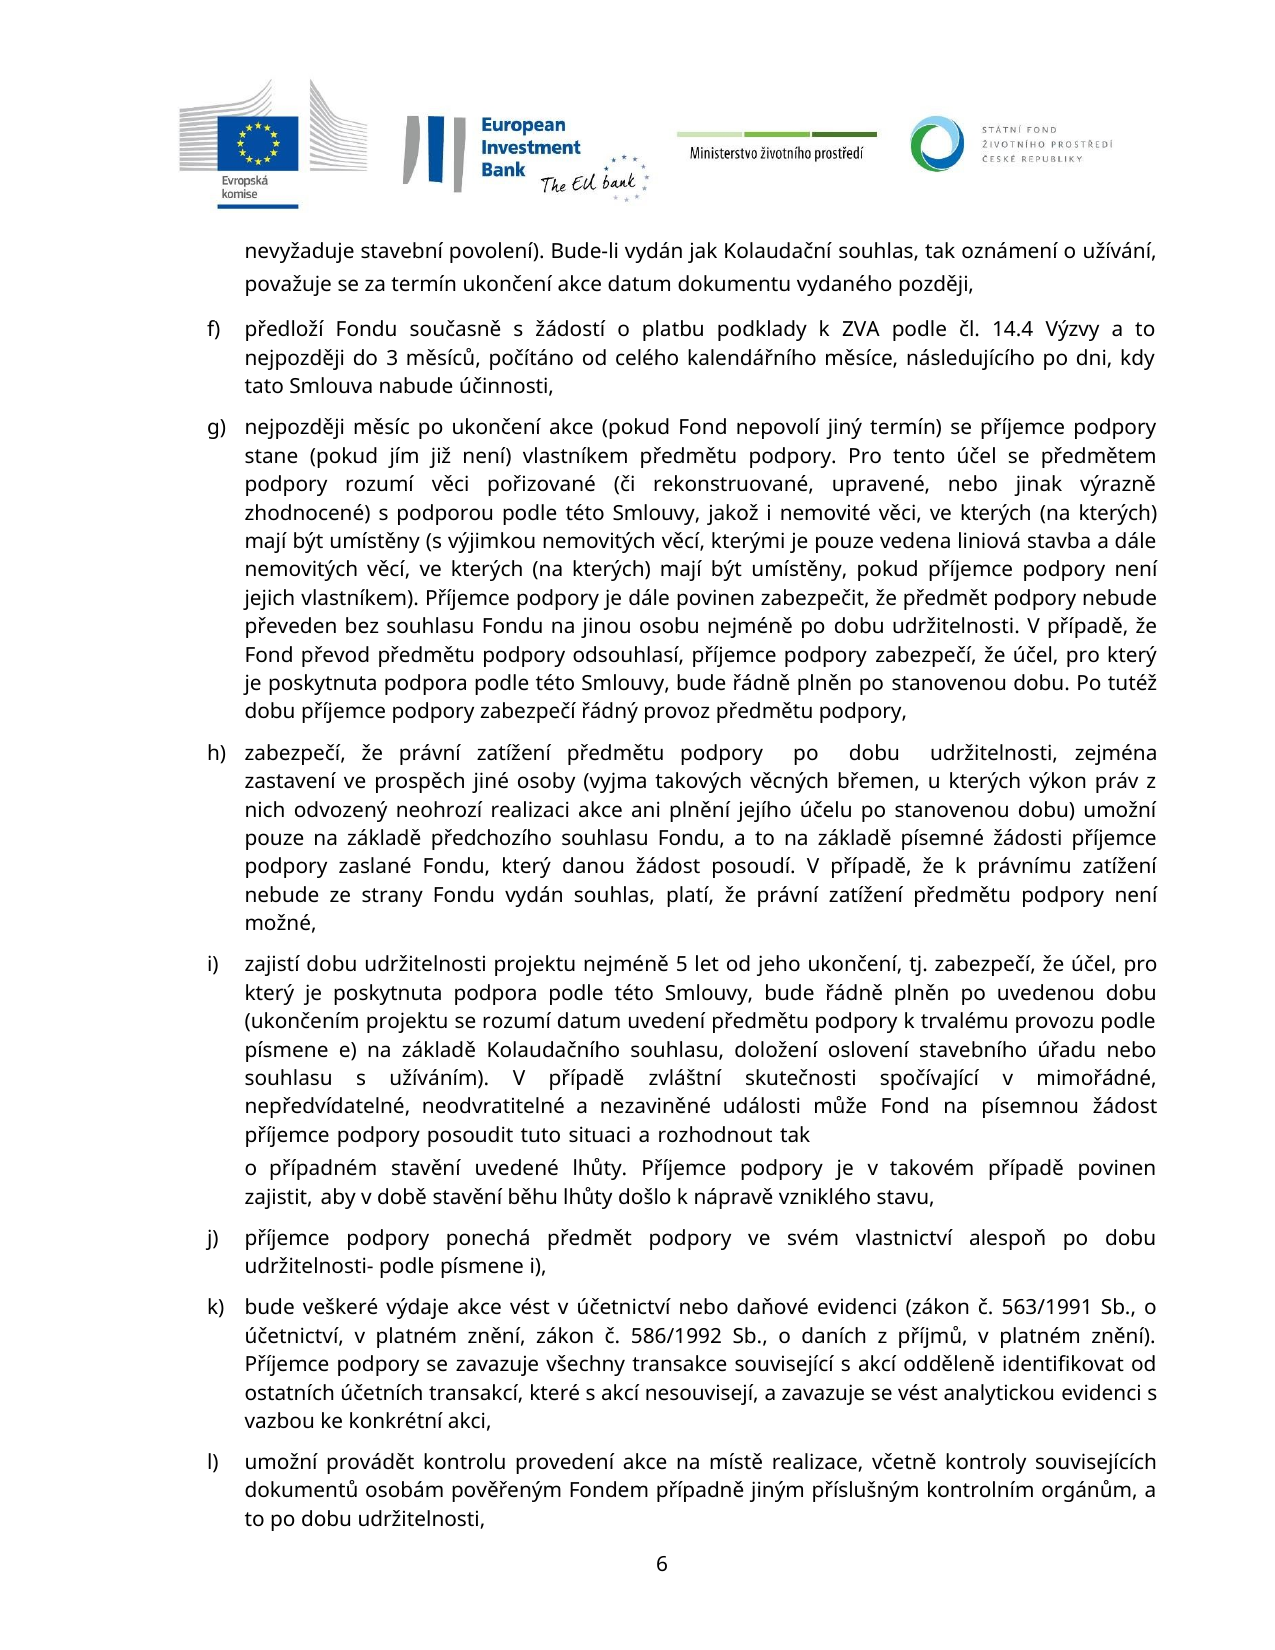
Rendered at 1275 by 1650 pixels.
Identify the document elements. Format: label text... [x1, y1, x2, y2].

text nevyžaduje stavební povolení). Bude-li vydán jak Kolaudační souhlas, tak oznámení o užívání, považuje se za termín ukončení akce datum dokumentu vydaného později, [244, 237, 1157, 298]
text o případném stavění uvedené lhůty. Příjemce podpory je v takovém případě povinen zajistit, aby v době stavění běhu lhůty došlo k nápravě vzniklého stavu, [244, 1153, 1157, 1211]
list bude veškeré výdaje akce vést v účetnictví nebo daňové evidenci (zákon č. 563/1991 Sb., o účetnictví, v platném znění, zákon č. 586/1992 Sb., o daních z příjmů, v platném znění). Příjemce podpory se zavazuje všechny transakce související s akcí odděleně identifikovat od ostatních účetních transakcí, které s akcí nesouvisejí, a zavazuje se vést analytickou evidenci s vazbou ke konkrétní akci, [207, 1292, 1157, 1435]
list předloží Fondu současně s žádostí o platbu podklady k ZVA podle čl. 14.4 Výzvy a to nejpozději do 3 měsíců, počítáno od celého kalendářního měsíce, následujícího po dni, kdy tato Smlouva nabude účinnosti, [207, 314, 1157, 400]
list zajistí dobu udržitelnosti projektu nejméně 5 let od jeho ukončení, tj. zabezpečí, že účel, pro který je poskytnuta podpora podle této Smlouvy, bude řádně plněn po uvedenou dobu (ukončením projektu se rozumí datum uvedení předmětu podpory k trvalému provozu podle písmene e) na základě Kolaudačního souhlasu, doložení oslovení stavebního úřadu nebo souhlasu s užíváním). V případě zvláštní skutečnosti spočívající v mimořádné, nepředvídatelné, neodvratitelné a nezaviněné události může Fond na písemnou žádost příjemce podpory posoudit tuto situaci a rozhodnout tak [207, 949, 1157, 1148]
picture [177, 73, 1115, 213]
list nejpozději měsíc po ukončení akce (pokud Fond nepovolí jiný termín) se příjemce podpory stane (pokud jím již není) vlastníkem předmětu podpory. Pro tento účel se předmětem podpory rozumí věci pořizované (či rekonstruované, upravené, nebo jinak výrazně zhodnocené) s podporou podle této Smlouvy, jakož i nemovité věci, ve kterých (na kterých) mají být umístěny (s výjimkou nemovitých věcí, kterými je pouze vedena liniová stavba a dále nemovitých věcí, ve kterých (na kterých) mají být umístěny, pokud příjemce podpory není jejich vlastníkem). Příjemce podpory je dále povinen zabezpečit, že předmět podpory nebude převeden bez souhlasu Fondu na jinou osobu nejméně po dobu udržitelnosti. V případě, že Fond převod předmětu podpory odsouhlasí, příjemce podpory zabezpečí, že účel, pro který je poskytnuta podpora podle této Smlouvy, bude řádně plněn po stanovenou dobu. Po tutéž dobu příjemce podpory zabezpečí řádný provoz předmětu podpory, [207, 412, 1157, 725]
list zabezpečí, že právní zatížení předmětu podpory po dobu udržitelnosti, zejména zastavení ve prospěch jiné osoby (vyjma takových věcných břemen, u kterých výkon práv z nich odvozený neohrozí realizaci akce ani plnění jejího účelu po stanovenou dobu) umožní pouze na základě předchozího souhlasu Fondu, a to na základě písemné žádosti příjemce podpory zaslané Fondu, který danou žádost posoudí. V případě, že k právnímu zatížení nebude ze strany Fondu vydán souhlas, platí, že právní zatížení předmětu podpory není možné, [207, 738, 1157, 937]
list příjemce podpory ponechá předmět podpory ve svém vlastnictví alespoň po dobu udržitelnosti- podle písmene i), [207, 1223, 1157, 1280]
list umožní provádět kontrolu provedení akce na místě realizace, včetně kontroly souvisejících dokumentů osobám pověřeným Fondem případně jiným příslušným kontrolním orgánům, a to po dobu udržitelnosti, [207, 1447, 1157, 1532]
